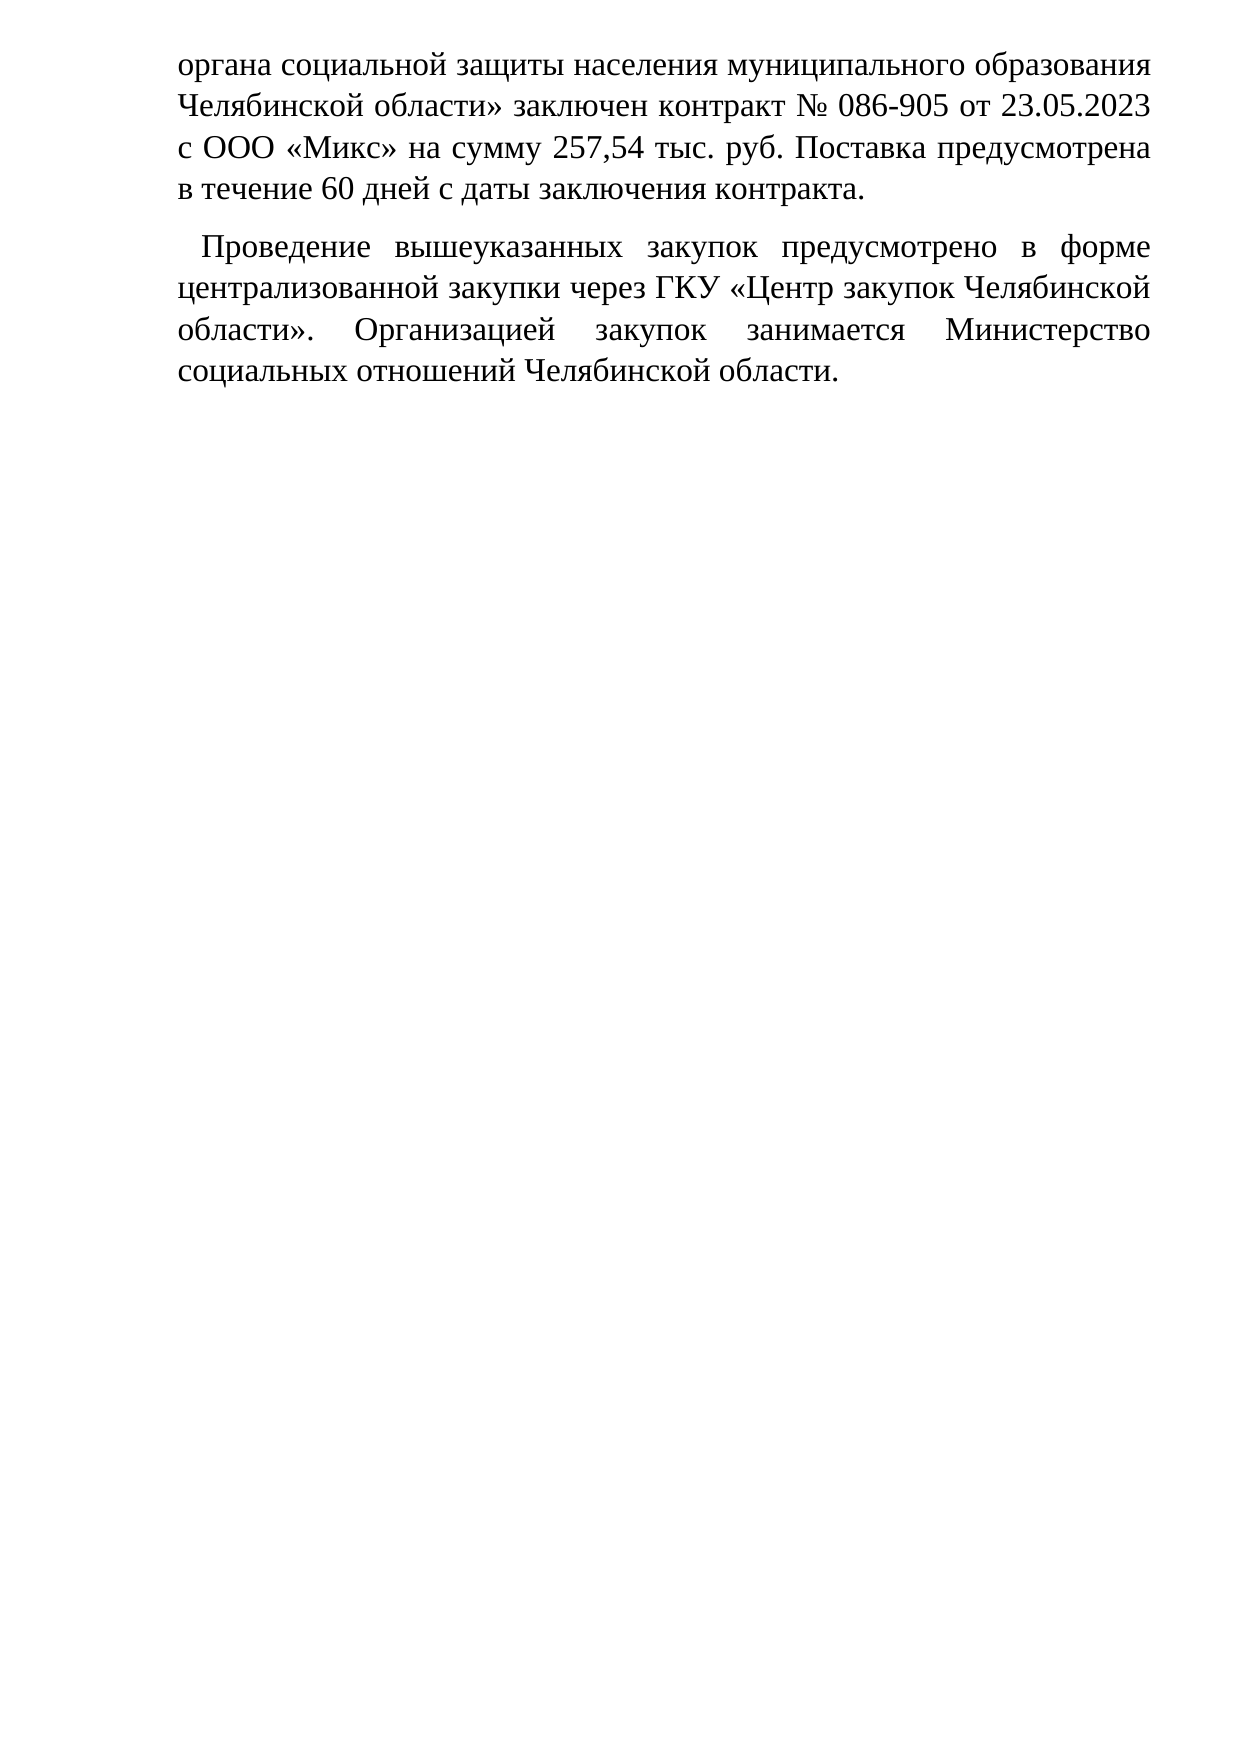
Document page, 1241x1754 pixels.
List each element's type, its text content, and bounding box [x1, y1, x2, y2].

text Проведение вышеуказанных закупок предусмотрено в форме централизованной закупки через ГКУ «Центр закупок Челябинской области». Организацией закупок занимается Министерство социальных отношений Челябинской области. [177, 226, 1152, 389]
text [177, 44, 1152, 207]
